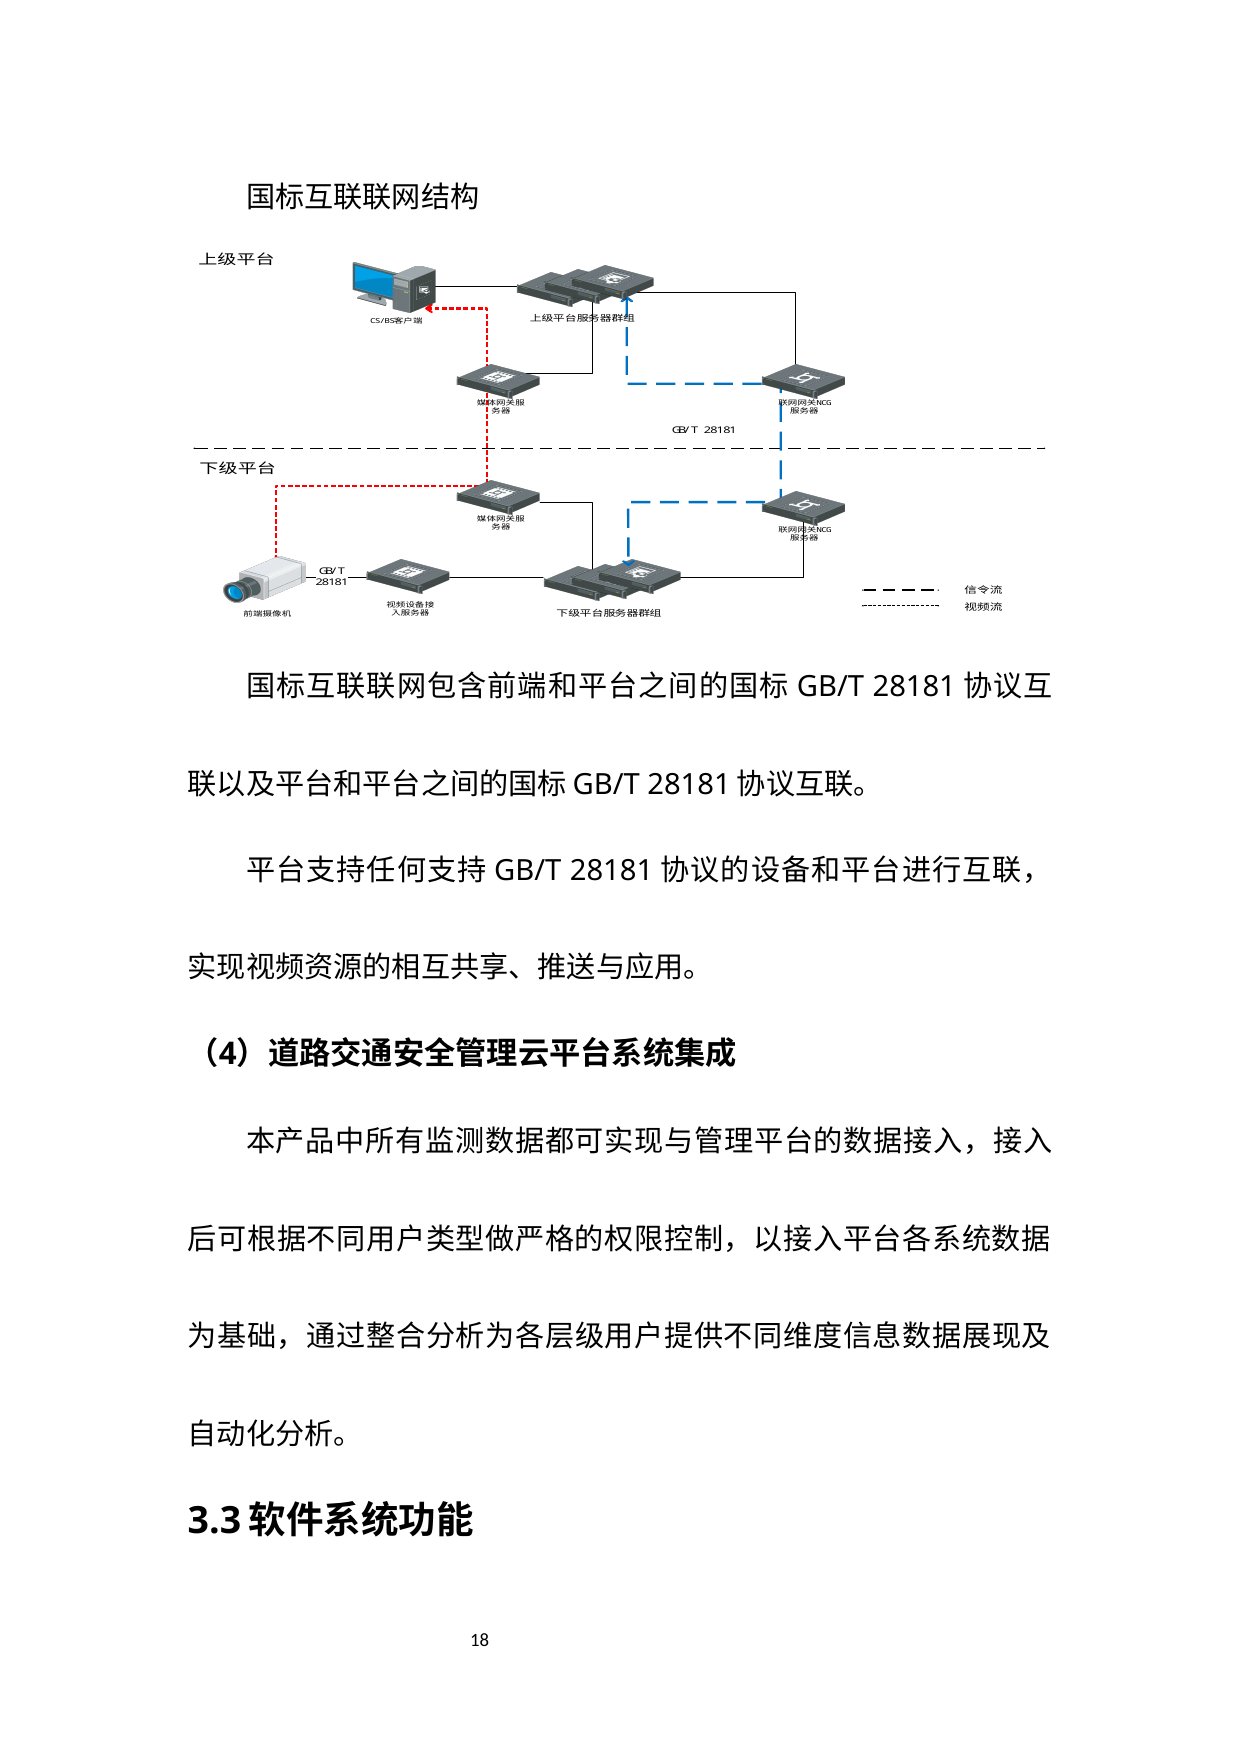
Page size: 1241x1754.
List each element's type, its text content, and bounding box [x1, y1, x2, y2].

text 本产品中所有监测数据都可实现与管理平台的数据接入，接入后可根据不同用户类型做严格的权限控制，以接入平台各系统数据为基础，通过整合分析为各层级用户提供不同维度信息数据展现及自动化分析。 [187, 1106, 1053, 1464]
list （4）道路交通安全管理云平台系统集成 [187, 1019, 1053, 1084]
text 平台支持任何支持GB/T 28181协议的设备和平台进行互联，实现视频资源的相互共享、推送与应用。 [187, 835, 1053, 998]
list 3.3软件系统功能 [187, 1485, 1053, 1550]
text 国标互联联网结构 [187, 162, 1053, 227]
text 国标互联联网包含前端和平台之间的国标GB/T 28181协议互联以及平台和平台之间的国标GB/T 28181协议互联。 [187, 651, 1053, 814]
